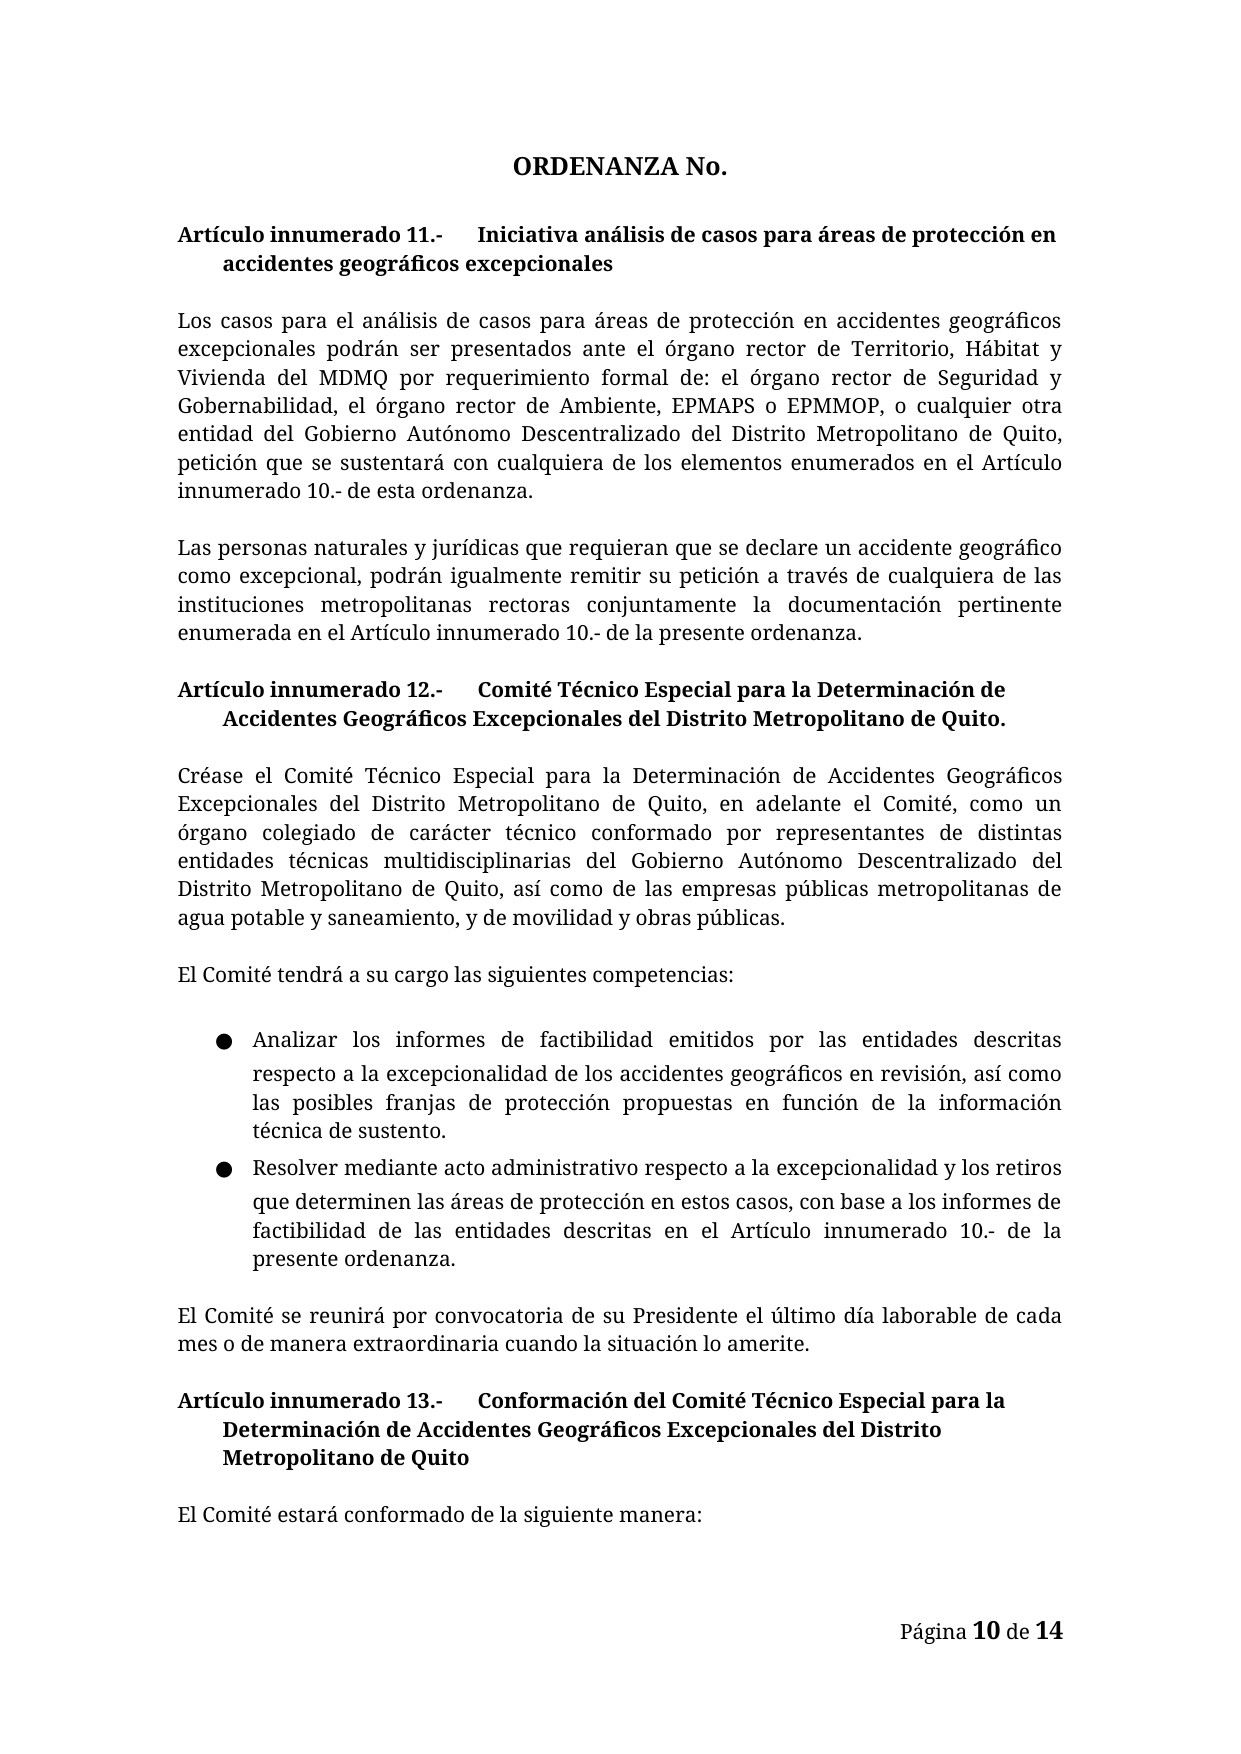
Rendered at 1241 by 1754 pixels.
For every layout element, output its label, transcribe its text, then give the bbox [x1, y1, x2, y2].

text El Comité se reunirá por convocatoria de su Presidente el último día laborable de cada mes o de manera extraordinaria cuando la situación lo amerite. [177, 1301, 1063, 1358]
text El Comité tendrá a su cargo las siguientes competencias: [177, 960, 1063, 988]
text Créase el Comité Técnico Especial para la Determinación de Accidentes Geográficos Excepcionales del Distrito Metropolitano de Quito, en adelante el Comité, como un órgano colegiado de carácter técnico conformado por representantes de distintas entidades técnicas multidisciplinarias del Gobierno Autónomo Descentralizado del Distrito Metropolitano de Quito, así como de las empresas públicas metropolitanas de agua potable y saneamiento, y de movilidad y obras públicas. [177, 761, 1063, 931]
subtitle Iniciativa análisis de casos para áreas de protección en accidentes geográficos excepcionales [177, 220, 1063, 277]
list Resolver mediante acto administrativo respecto a la excepcionalidad y los retiros que determinen las áreas de protección en estos casos, con base a los informes de factibilidad de las entidades descritas en el Artículo innumerado 10.- de la presente ordenanza. [215, 1145, 1063, 1273]
text El Comité estará conformado de la siguiente manera: [177, 1500, 1063, 1529]
subtitle Las personas naturales y jurídicas que requieran que se declare un accidente geográfico como excepcional, podrán igualmente remitir su petición a través de cualquiera de las instituciones metropolitanas rectoras conjuntamente la documentación pertinente enumerada en el Artículo innumerado 10.- de la presente ordenanza. [177, 533, 1063, 647]
subtitle Conformación del Comité Técnico Especial para la Determinación de Accidentes Geográficos Excepcionales del Distrito Metropolitano de Quito [177, 1386, 1063, 1472]
subtitle Comité Técnico Especial para la Determinación de Accidentes Geográficos Excepcionales del Distrito Metropolitano de Quito. [177, 675, 1063, 732]
subtitle Los casos para el análisis de casos para áreas de protección en accidentes geográficos excepcionales podrán ser presentados ante el órgano rector de Territorio, Hábitat y Vivienda del MDMQ por requerimiento formal de: el órgano rector de Seguridad y Gobernabilidad, el órgano rector de Ambiente, EPMAPS o EPMMOP, o cualquier otra entidad del Gobierno Autónomo Descentralizado del Distrito Metropolitano de Quito, petición que se sustentará con cualquiera de los elementos enumerados en el Artículo innumerado 10.- de esta ordenanza. [177, 306, 1063, 505]
list Analizar los informes de factibilidad emitidos por las entidades descritas respecto a la excepcionalidad de los accidentes geográficos en revisión, así como las posibles franjas de protección propuestas en función de la información técnica de sustento. [215, 1017, 1063, 1145]
